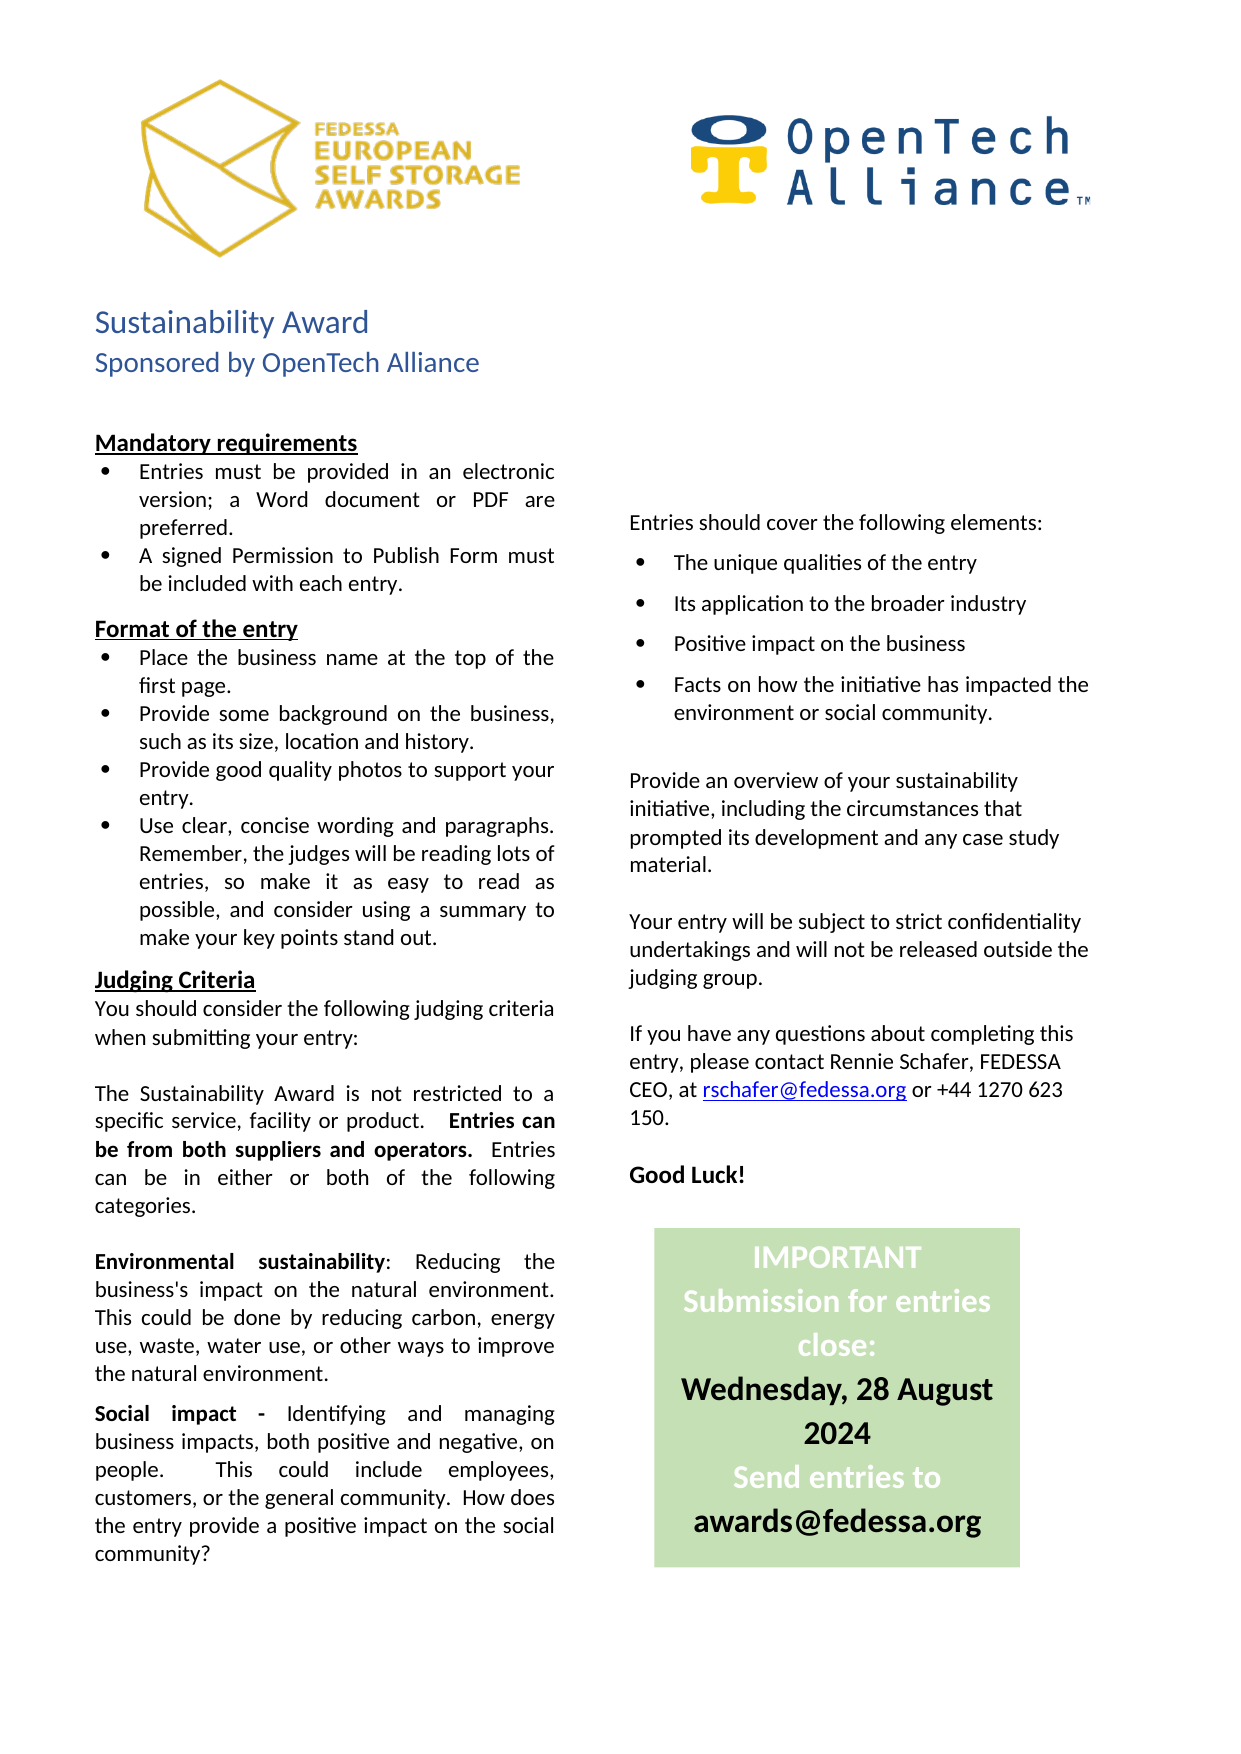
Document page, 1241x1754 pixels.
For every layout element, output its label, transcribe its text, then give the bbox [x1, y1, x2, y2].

text The Sustainability Award is not restricted to a specific service, facility or product. Entries can be from both suppliers and operators. Entries can be in either or both of the following categories. [94, 1079, 555, 1219]
text Good Luck! [629, 1159, 1090, 1190]
list The unique qualities of the entry [636, 548, 1090, 576]
text Entries should cover the following elements: [629, 508, 1090, 536]
text Your entry will be subject to strict confidentiality undertakings and will not be released outside the judging group. [629, 907, 1090, 991]
text Social impact - Identifying and managing business impacts, both positive and negative, on people. This could include employees, customers, or the general community. How does the entry provide a positive impact on the social community? [94, 1399, 555, 1567]
text Environmental sustainability: Reducing the business's impact on the natural environment. This could be done by reducing carbon, energy use, waste, water use, or other ways to improve the natural environment. [94, 1247, 555, 1387]
text You should consider the following judging criteria when submitting your entry: [94, 994, 555, 1051]
text If you have any questions about completing this entry, please contact Rennie Schafer, FEDESSA CEO, at rschafer@fedessa.org or +44 1270 623 150. [629, 1019, 1090, 1132]
list Its application to the broader industry [636, 589, 1090, 617]
list Provide some background on the business, such as its size, location and history. [101, 699, 555, 755]
list Positive impact on the business [636, 629, 1090, 657]
subtitle Sustainability Award Sponsored by OpenTech Alliance [94, 301, 1090, 380]
text Mandatory requirements [94, 427, 555, 457]
list Provide good quality photos to support your entry. [101, 755, 555, 811]
list A signed Permission to Publish Form must be included with each entry. [101, 541, 555, 597]
text Format of the entry [94, 613, 555, 643]
picture [94, 57, 567, 280]
text Judging Criteria [94, 964, 555, 994]
list Facts on how the initiative has impacted the environment or social community. [636, 670, 1090, 726]
list Place the business name at the top of the first page. [101, 643, 555, 699]
text Provide an overview of your sustainability initiative, including the circumstances that prompted its development and any case study material. [629, 767, 1090, 879]
list Use clear, concise wording and paragraphs. Remember, the judges will be reading lots of entries, so make it as easy to read as possible, and consider using a summary to make your key points stand out. [101, 811, 555, 952]
list Entries must be provided in an electronic version; a Word document or PDF are preferred. [101, 457, 555, 541]
picture [691, 115, 1091, 205]
